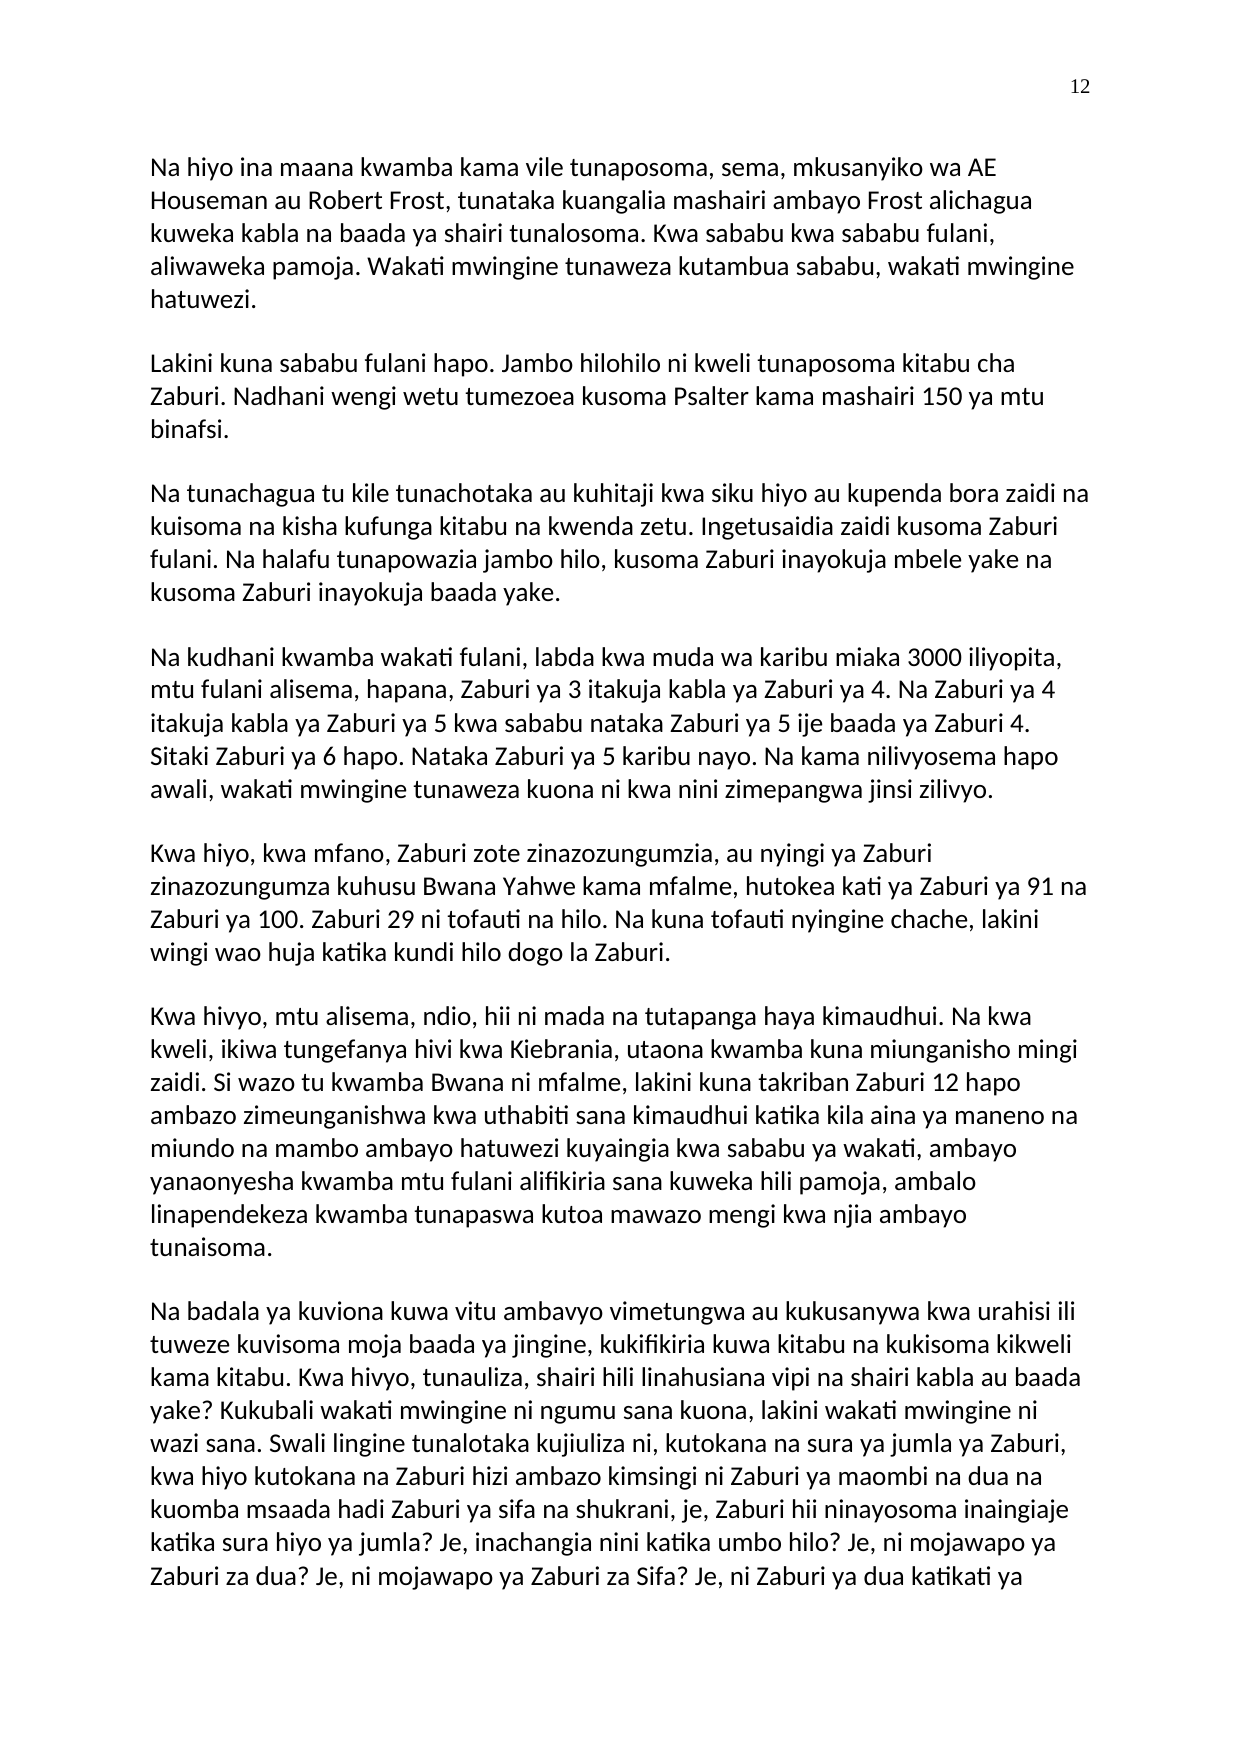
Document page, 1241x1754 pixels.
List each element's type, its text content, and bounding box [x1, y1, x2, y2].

text Kwa hiyo, kwa mfano, Zaburi zote zinazozungumzia, au nyingi ya Zaburi zinazozungumza kuhusu Bwana Yahwe kama mfalme, hutokea kati ya Zaburi ya 91 na Zaburi ya 100. Zaburi 29 ni tofauti na hilo. Na kuna tofauti nyingine chache, lakini wingi wao huja katika kundi hilo dogo la Zaburi. [150, 836, 1090, 968]
text Lakini kuna sababu fulani hapo. Jambo hilohilo ni kweli tunaposoma kitabu cha Zaburi. Nadhani wengi wetu tumezoea kusoma Psalter kama mashairi 150 ya mtu binafsi. [150, 346, 1090, 445]
text Na hiyo ina maana kwamba kama vile tunaposoma, sema, mkusanyiko wa AE Houseman au Robert Frost, tunataka kuangalia mashairi ambayo Frost alichagua kuweka kabla na baada ya shairi tunalosoma. Kwa sababu kwa sababu fulani, aliwaweka pamoja. Wakati mwingine tunaweza kutambua sababu, wakati mwingine hatuwezi. [150, 150, 1090, 315]
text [150, 1294, 1090, 1592]
text Kwa hivyo, mtu alisema, ndio, hii ni mada na tutapanga haya kimaudhui. Na kwa kweli, ikiwa tungefanya hivi kwa Kiebrania, utaona kwamba kuna miunganisho mingi zaidi. Si wazo tu kwamba Bwana ni mfalme, lakini kuna takriban Zaburi 12 hapo ambazo zimeunganishwa kwa uthabiti sana kimaudhui katika kila aina ya maneno na miundo na mambo ambayo hatuwezi kuyaingia kwa sababu ya wakati, ambayo yanaonyesha kwamba mtu fulani alifikiria sana kuweka hili pamoja, ambalo linapendekeza kwamba tunapaswa kutoa mawazo mengi kwa njia ambayo tunaisoma. [150, 999, 1090, 1263]
text Na tunachagua tu kile tunachotaka au kuhitaji kwa siku hiyo au kupenda bora zaidi na kuisoma na kisha kufunga kitabu na kwenda zetu. Ingetusaidia zaidi kusoma Zaburi fulani. Na halafu tunapowazia jambo hilo, kusoma Zaburi inayokuja mbele yake na kusoma Zaburi inayokuja baada yake. [150, 476, 1090, 608]
text Na kudhani kwamba wakati fulani, labda kwa muda wa karibu miaka 3000 iliyopita, mtu fulani alisema, hapana, Zaburi ya 3 itakuja kabla ya Zaburi ya 4. Na Zaburi ya 4 itakuja kabla ya Zaburi ya 5 kwa sababu nataka Zaburi ya 5 ije baada ya Zaburi 4. Sitaki Zaburi ya 6 hapo. Nataka Zaburi ya 5 karibu nayo. Na kama nilivyosema hapo awali, wakati mwingine tunaweza kuona ni kwa nini zimepangwa jinsi zilivyo. [150, 640, 1090, 805]
